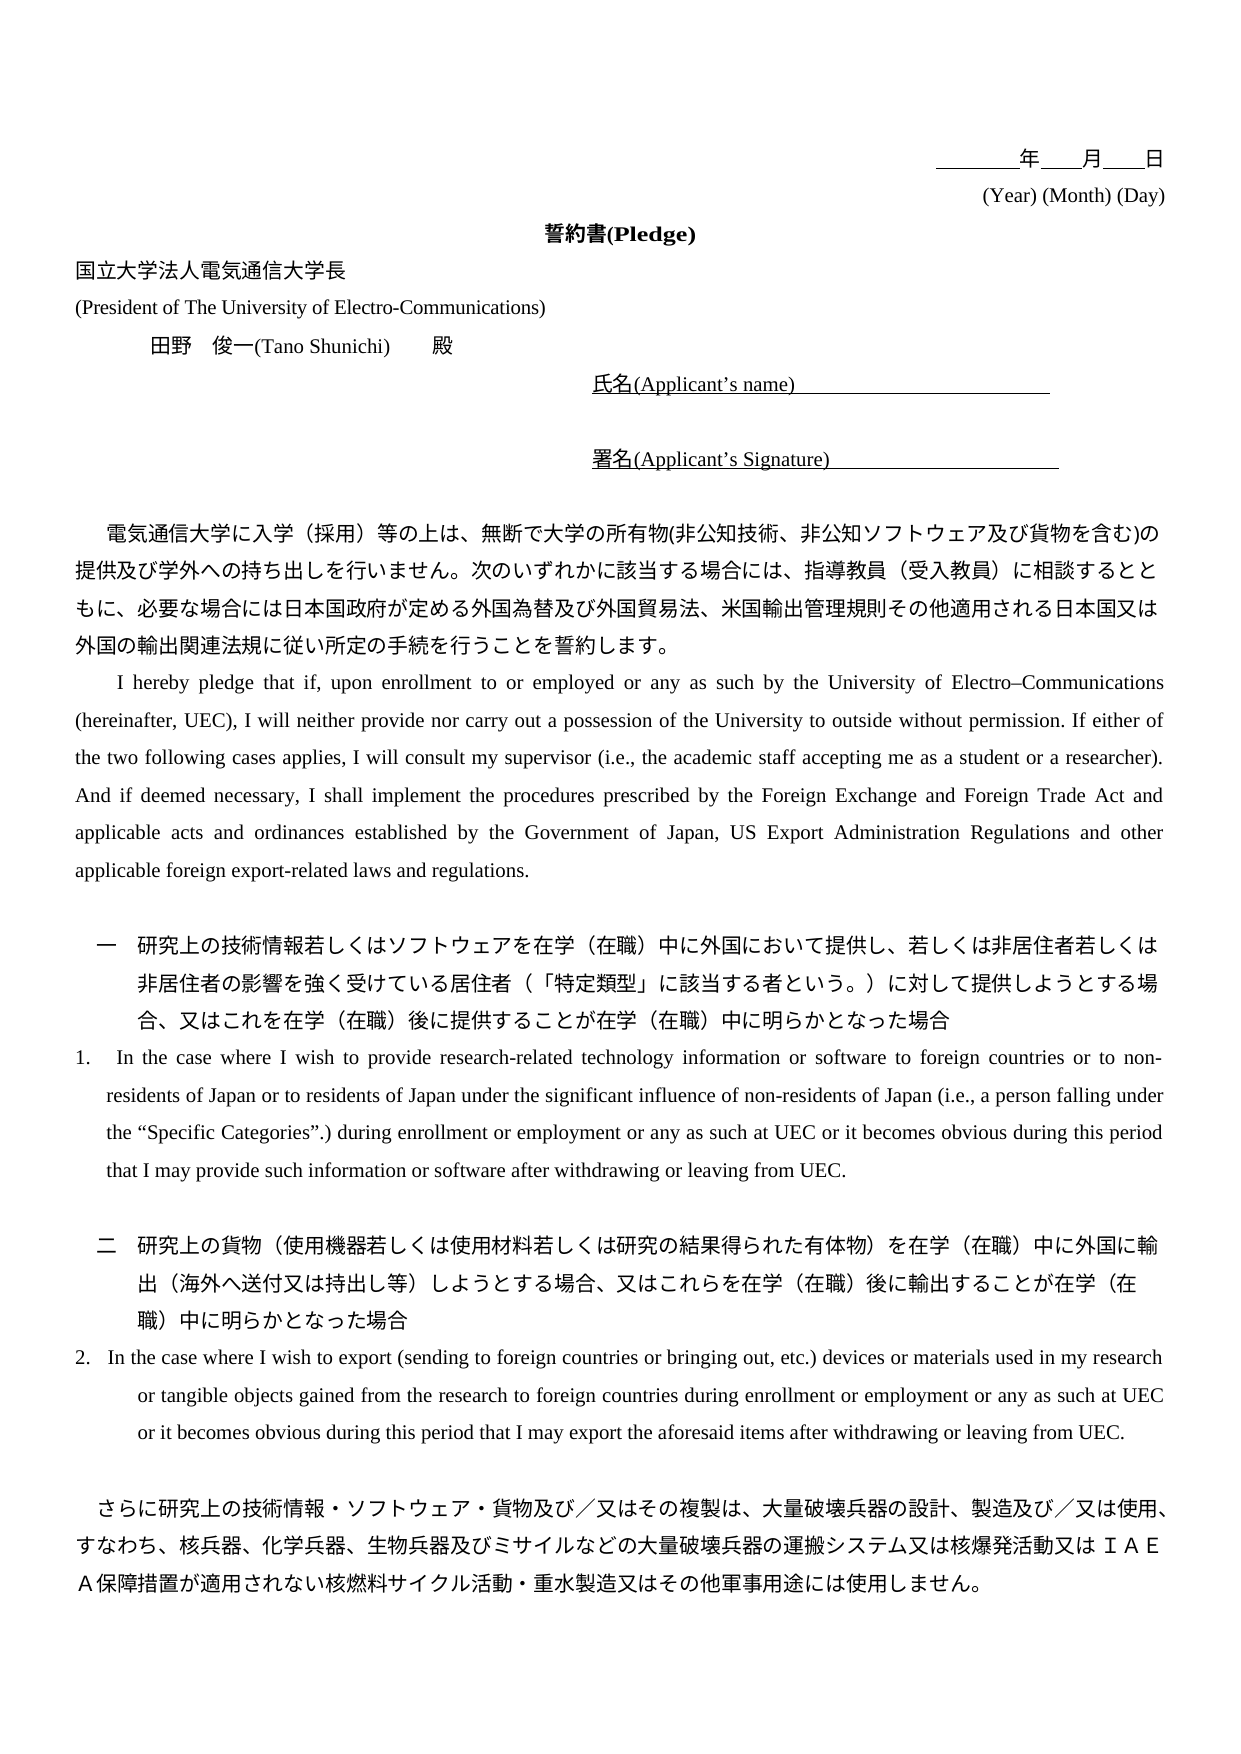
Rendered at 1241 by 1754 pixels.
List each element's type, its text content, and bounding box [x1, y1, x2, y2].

text さらに研究上の技術情報・ソフトウェア・貨物及び／又はその複製は、大量破壊兵器の設計、製造及び／又は使用、すなわち、核兵器、化学兵器、生物兵器及びミサイルなどの大量破壊兵器の運搬システム又は核爆発活動又は ＩＡＥＡ保障措置が適用されない核燃料サイクル活動・重水製造又はその他軍事用途には使用しません。 [75, 1488, 1165, 1601]
text 署名(Applicant’s Signature) [592, 438, 1165, 476]
text (President of The University of Electro-Communications) [75, 288, 1165, 326]
text 国立大学法人電気通信大学長 [75, 251, 1165, 288]
text 一 研究上の技術情報若しくはソフトウェアを在学（在職）中に外国において提供し、若しくは非居住者若しくは非居住者の影響を強く受けている居住者（「特定類型」に該当する者という。）に対して提供しようとする場合、又はこれを在学（在職）後に提供することが在学（在職）中に明らかとなった場合 [75, 926, 1165, 1038]
text 氏名(Applicant’s name) [592, 363, 1165, 401]
text 1. In the case where I wish to provide research-related technology information or software to foreign countries or to non-residents of Japan or to residents of Japan under the significant influence of non-residents of Japan (i.e., a person falling under the “Specific Categories”.) during enrollment or employment or any as such at UEC or it becomes obvious during this period that I may provide such information or software after withdrawing or leaving from UEC. [75, 1038, 1165, 1188]
text 電気通信大学に入学（採用）等の上は、無断で大学の所有物(非公知技術、非公知ソフトウェア及び貨物を含む)の提供及び学外への持ち出しを行いません。次のいずれかに該当する場合には、指導教員（受入教員）に相談するとともに、必要な場合には日本国政府が定める外国為替及び外国貿易法、米国輸出管理規則その他適用される日本国又は外国の輸出関連法規に従い所定の手続を行うことを誓約します。 [75, 513, 1165, 663]
text 田野 俊一(Tano Shunichi) 殿 [150, 326, 1165, 363]
text 二 研究上の貨物（使用機器若しくは使用材料若しくは研究の結果得られた有体物）を在学（在職）中に外国に輸出（海外へ送付又は持出し等）しようとする場合、又はこれらを在学（在職）後に輸出することが在学（在職）中に明らかとなった場合 [75, 1226, 1165, 1338]
text (Year) (Month) (Day) [75, 176, 1165, 213]
text I hereby pledge that if, upon enrollment to or employed or any as such by the University of Electro–Communications (hereinafter, UEC), I will neither provide nor carry out a possession of the University to outside without permission. If either of the two following cases applies, I will consult my supervisor (i.e., the academic staff accepting me as a student or a researcher). And if deemed necessary, I shall implement the procedures prescribed by the Foreign Exchange and Foreign Trade Act and applicable acts and ordinances established by the Government of Japan, US Export Administration Regulations and other applicable foreign export-related laws and regulations. [75, 663, 1165, 888]
text 年 月 日 [75, 138, 1165, 176]
text 誓約書(Pledge) [75, 213, 1165, 251]
text 2. In the case where I wish to export (sending to foreign countries or bringing out, etc.) devices or materials used in my research or tangible objects gained from the research to foreign countries during enrollment or employment or any as such at UEC or it becomes obvious during this period that I may export the aforesaid items after withdrawing or leaving from UEC. [75, 1338, 1165, 1451]
